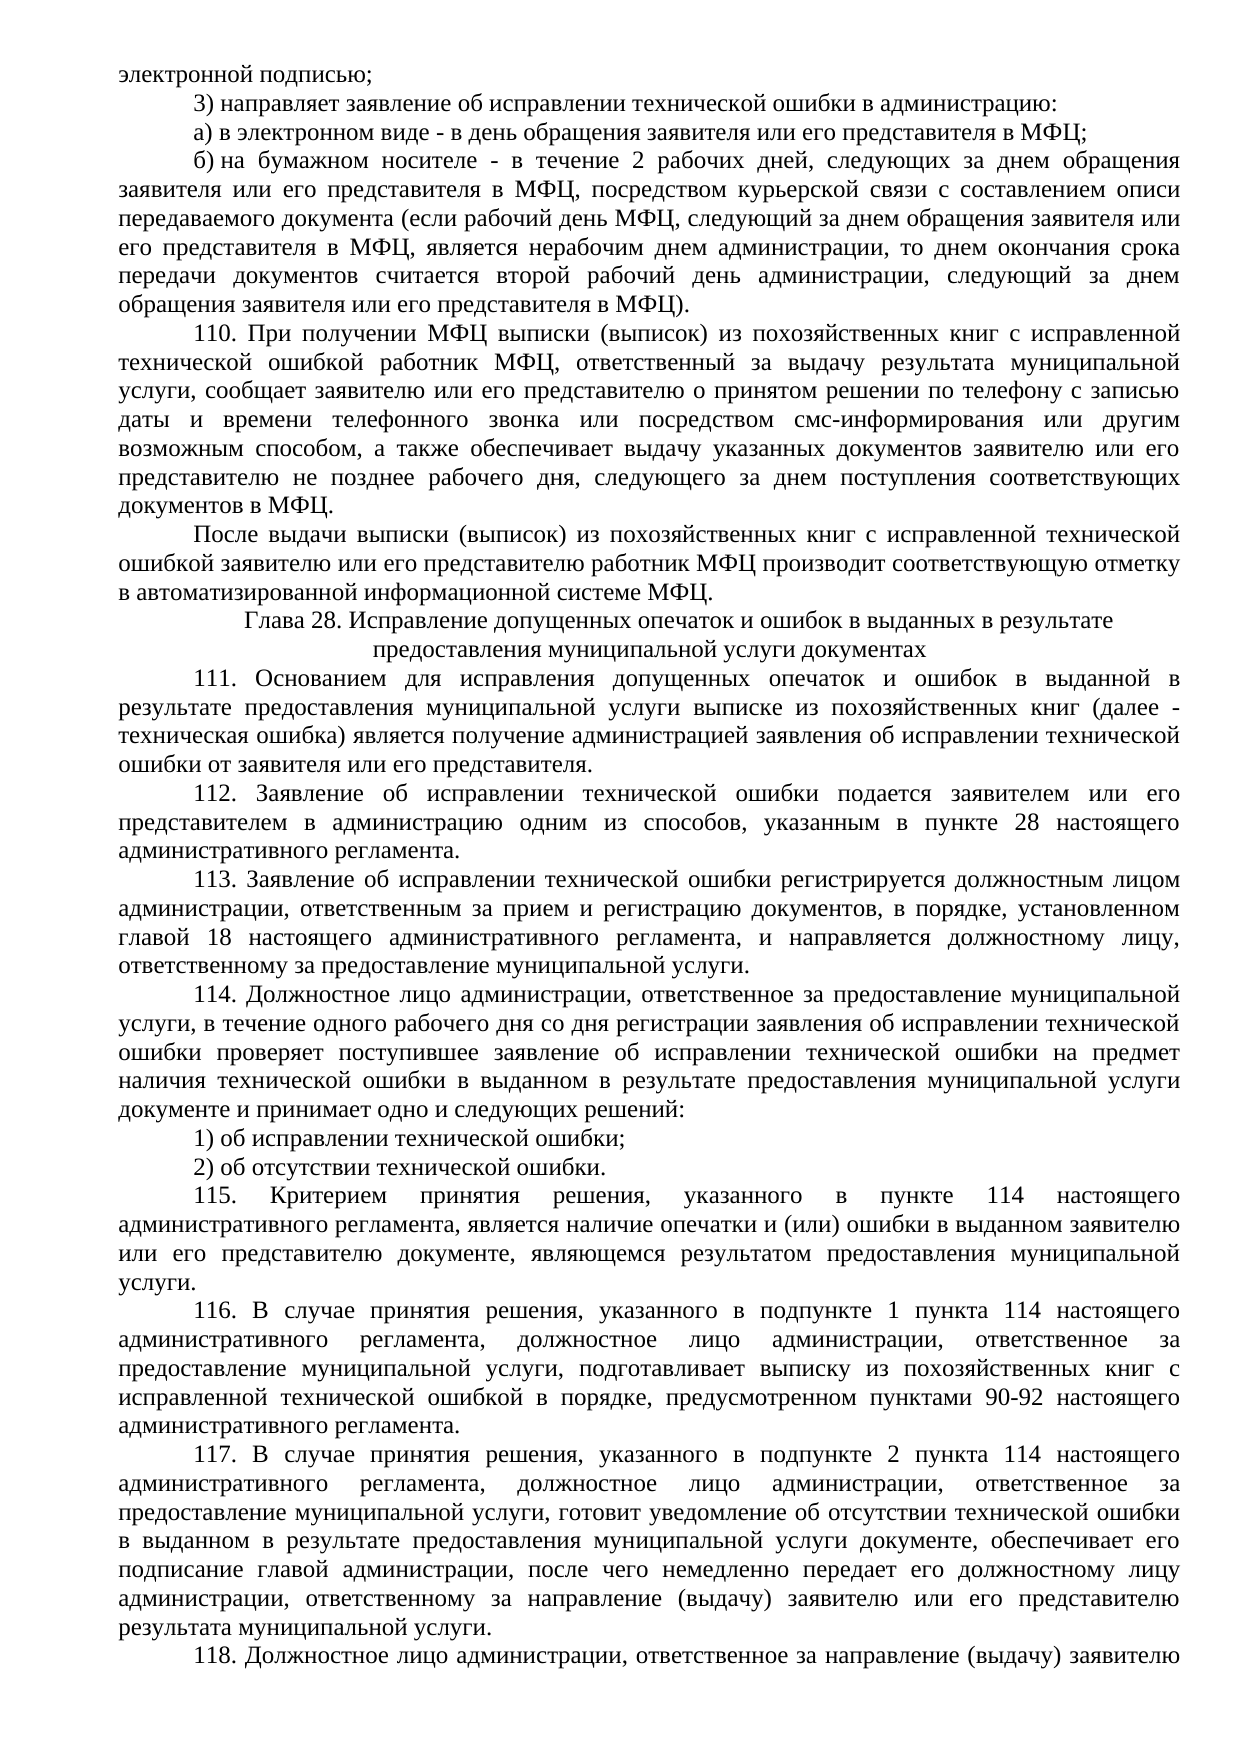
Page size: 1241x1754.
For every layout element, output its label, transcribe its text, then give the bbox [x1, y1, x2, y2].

text 117. В случае принятия решения, указанного в подпункте 2 пункта 114 настоящего административного регламента, должностное лицо администрации, ответственное за предоставление муниципальной услуги, готовит уведомление об отсутствии технической ошибки в выданном в результате предоставления муниципальной услуги документе, обеспечивает его подписание главой администрации, после чего немедленно передает его должностному лицу администрации, ответственному за направление (выдачу) заявителю или его представителю результата муниципальной услуги. [118, 1439, 1181, 1640]
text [118, 1640, 1181, 1669]
text После выдачи выписки (выписок) из похозяйственных книг с исправленной технической ошибкой заявителю или его представителю работник МФЦ производит соответствующую отметку в автоматизированной информационной системе МФЦ. [118, 519, 1181, 605]
text 2) об отсутствии технической ошибки. [118, 1152, 1181, 1180]
text 112. Заявление об исправлении технической ошибки подается заявителем или его представителем в администрацию одним из способов, указанным в пункте 28 настоящего административного регламента. [118, 778, 1181, 864]
text 113. Заявление об исправлении технической ошибки регистрируется должностным лицом администрации, ответственным за прием и регистрацию документов, в порядке, установленном главой 18 настоящего административного регламента, и направляется должностному лицу, ответственному за предоставление муниципальной услуги. [118, 864, 1181, 979]
text 111. Основанием для исправления допущенных опечаток и ошибок в выданной в результате предоставления муниципальной услуги выписке из похозяйственных книг (далее - техническая ошибка) является получение администрацией заявления об исправлении технической ошибки от заявителя или его представителя. [118, 663, 1181, 778]
text а) в электронном виде - в день обращения заявителя или его представителя в МФЦ; [118, 117, 1181, 145]
text 114. Должностное лицо администрации, ответственное за предоставление муниципальной услуги, в течение одного рабочего дня со дня регистрации заявления об исправлении технической ошибки проверяет поступившее заявление об исправлении технической ошибки на предмет наличия технической ошибки в выданном в результате предоставления муниципальной услуги документе и принимает одно и следующих решений: [118, 979, 1181, 1123]
text 110. При получении МФЦ выписки (выписок) из похозяйственных книг с исправленной технической ошибкой работник МФЦ, ответственный за выдачу результата муниципальной услуги, сообщает заявителю или его представителю о принятом решении по телефону с записью даты и времени телефонного звонка или посредством смс-информирования или другим возможным способом, а также обеспечивает выдачу указанных документов заявителю или его представителю не позднее рабочего дня, следующего за днем поступления соответствующих документов в МФЦ. [118, 318, 1181, 519]
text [118, 59, 1181, 88]
text Глава 28. Исправление допущенных опечаток и ошибок в выданных в результате предоставления муниципальной услуги документах [118, 605, 1181, 663]
text 115. Критерием принятия решения, указанного в пункте 114 настоящего административного регламента, является наличие опечатки и (или) ошибки в выданном заявителю или его представителю документе, являющемся результатом предоставления муниципальной услуги. [118, 1180, 1181, 1295]
text 1) об исправлении технической ошибки; [118, 1123, 1181, 1152]
text 116. В случае принятия решения, указанного в подпункте 1 пункта 114 настоящего административного регламента, должностное лицо администрации, ответственное за предоставление муниципальной услуги, подготавливает выписку из похозяйственных книг с исправленной технической ошибкой в порядке, предусмотренном пунктами 90-92 настоящего административного регламента. [118, 1295, 1181, 1439]
text б) на бумажном носителе - в течение 2 рабочих дней, следующих за днем обращения заявителя или его представителя в МФЦ, посредством курьерской связи с составлением описи передаваемого документа (если рабочий день МФЦ, следующий за днем обращения заявителя или его представителя в МФЦ, является нерабочим днем администрации, то днем окончания срока передачи документов считается второй рабочий день администрации, следующий за днем обращения заявителя или его представителя в МФЦ). [118, 145, 1181, 318]
text 3) направляет заявление об исправлении технической ошибки в администрацию: [118, 88, 1181, 117]
